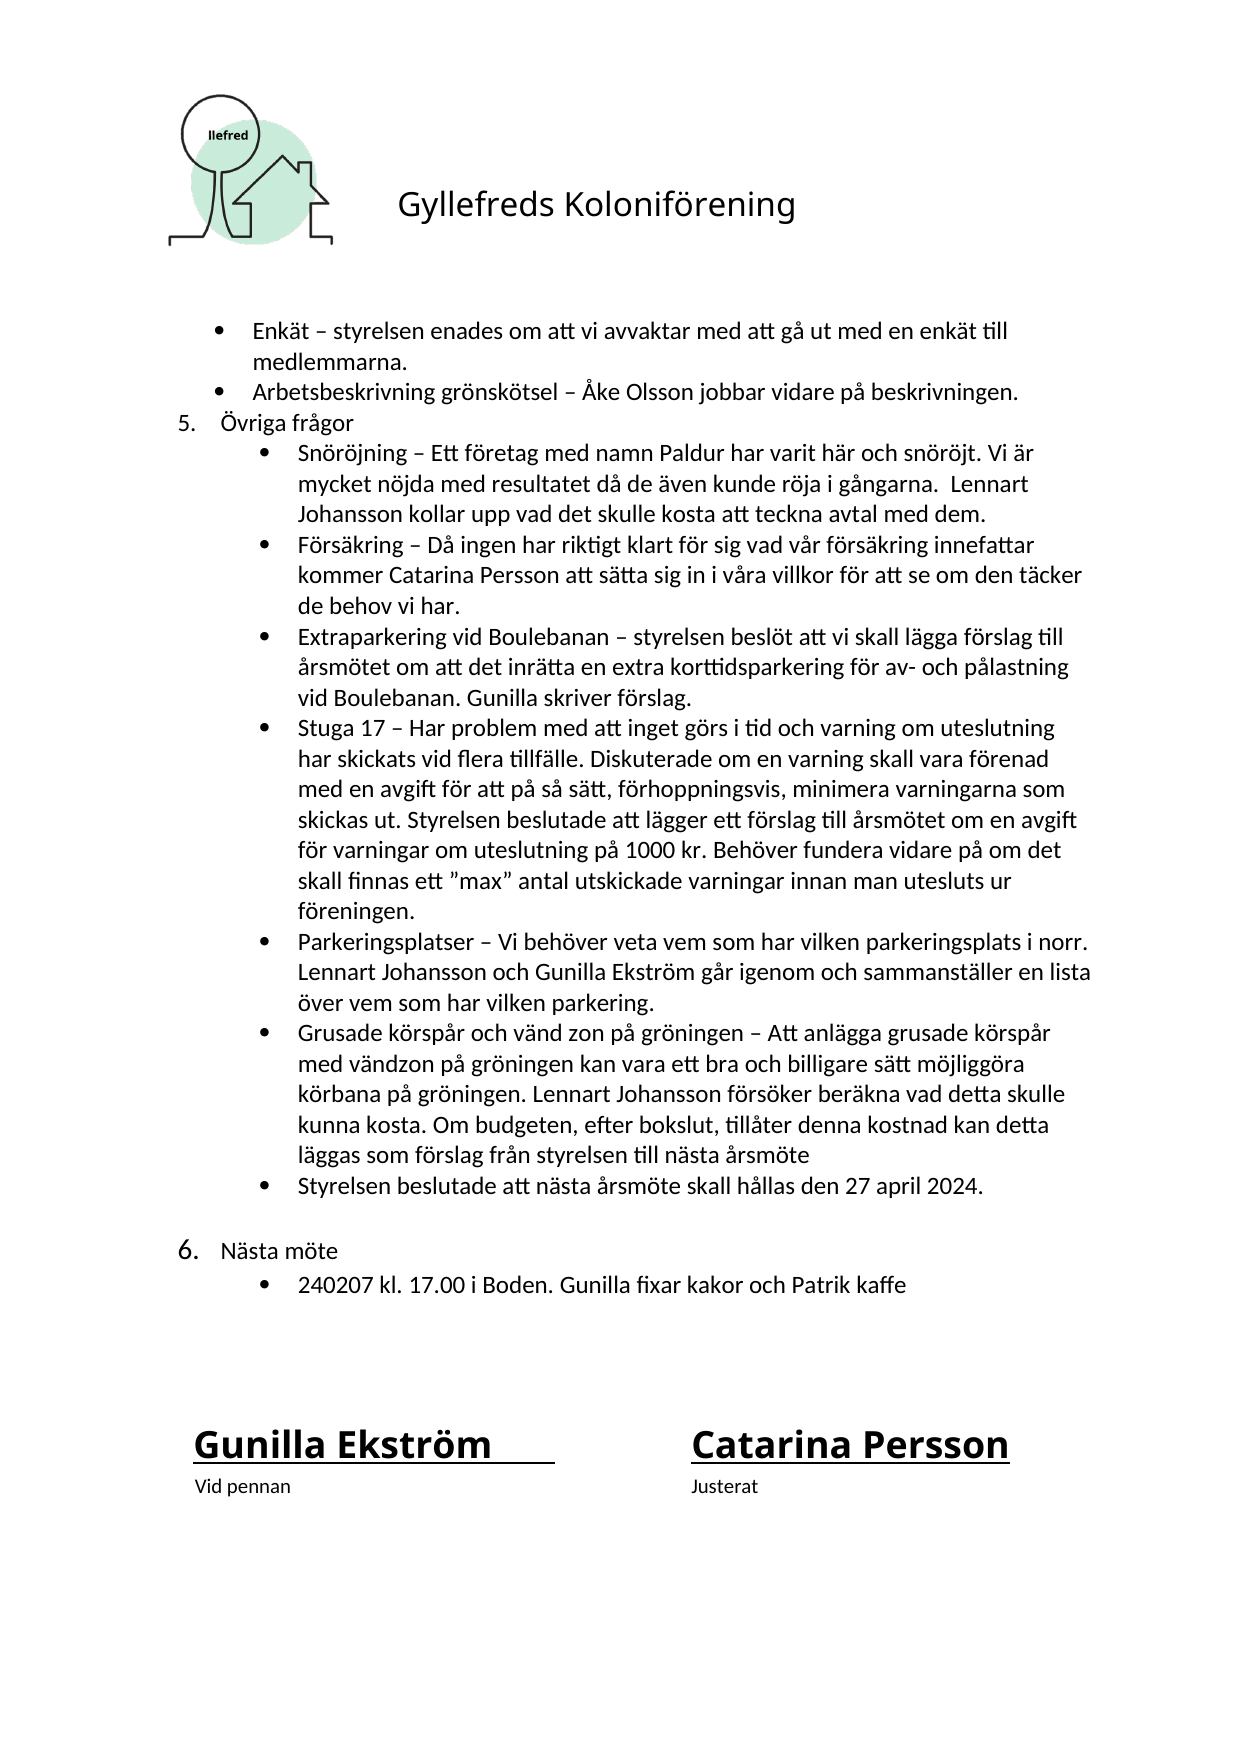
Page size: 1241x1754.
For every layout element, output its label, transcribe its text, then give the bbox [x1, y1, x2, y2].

list Nästa möte [177, 1231, 1092, 1267]
text Gunilla Ekström Catarina Persson [148, 1418, 1092, 1469]
list Övriga frågor [177, 407, 1092, 438]
list Stuga 17 – Har problem med att inget görs i tid och varning om uteslutning har skickats vid flera tillfälle. Diskuterade om en varning skall vara förenad med en avgift för att på så sätt, förhoppningsvis, minimera varningarna som skickas ut. Styrelsen beslutade att lägger ett förslag till årsmötet om en avgift för varningar om uteslutning på 1000 kr. Behöver fundera vidare på om det skall finnas ett ”max” antal utskickade varningar innan man utesluts ur föreningen. [260, 712, 1092, 926]
picture [147, 73, 359, 285]
list Enkät – styrelsen enades om att vi avvaktar med att gå ut med en enkät till medlemmarna. [215, 316, 1092, 377]
list Arbetsbeskrivning grönskötsel – Åke Olsson jobbar vidare på beskrivningen. [215, 377, 1092, 407]
list Extraparkering vid Boulebanan – styrelsen beslöt att vi skall lägga förslag till årsmötet om att det inrätta en extra korttidsparkering för av- och pålastning vid Boulebanan. Gunilla skriver förslag. [260, 621, 1092, 712]
text Vid pennan Justerat [148, 1473, 1092, 1499]
list Snöröjning – Ett företag med namn Paldur har varit här och snöröjt. Vi är mycket nöjda med resultatet då de även kunde röja i gångarna. Lennart Johansson kollar upp vad det skulle kosta att teckna avtal med dem. [260, 438, 1092, 529]
list Försäkring – Då ingen har riktigt klart för sig vad vår försäkring innefattar kommer Catarina Persson att sätta sig in i våra villkor för att se om den täcker de behov vi har. [260, 529, 1092, 621]
list Styrelsen beslutade att nästa årsmöte skall hållas den 27 april 2024. [260, 1170, 1092, 1201]
list 240207 kl. 17.00 i Boden. Gunilla fixar kakor och Patrik kaffe [260, 1269, 1092, 1300]
list Grusade körspår och vänd zon på gröningen – Att anlägga grusade körspår med vändzon på gröningen kan vara ett bra och billigare sätt möjliggöra körbana på gröningen. Lennart Johansson försöker beräkna vad detta skulle kunna kosta. Om budgeten, efter bokslut, tillåter denna kostnad kan detta läggas som förslag från styrelsen till nästa årsmöte [260, 1017, 1092, 1170]
list Parkeringsplatser – Vi behöver veta vem som har vilken parkeringsplats i norr. Lennart Johansson och Gunilla Ekström går igenom och sammanställer en lista över vem som har vilken parkering. [260, 926, 1092, 1017]
